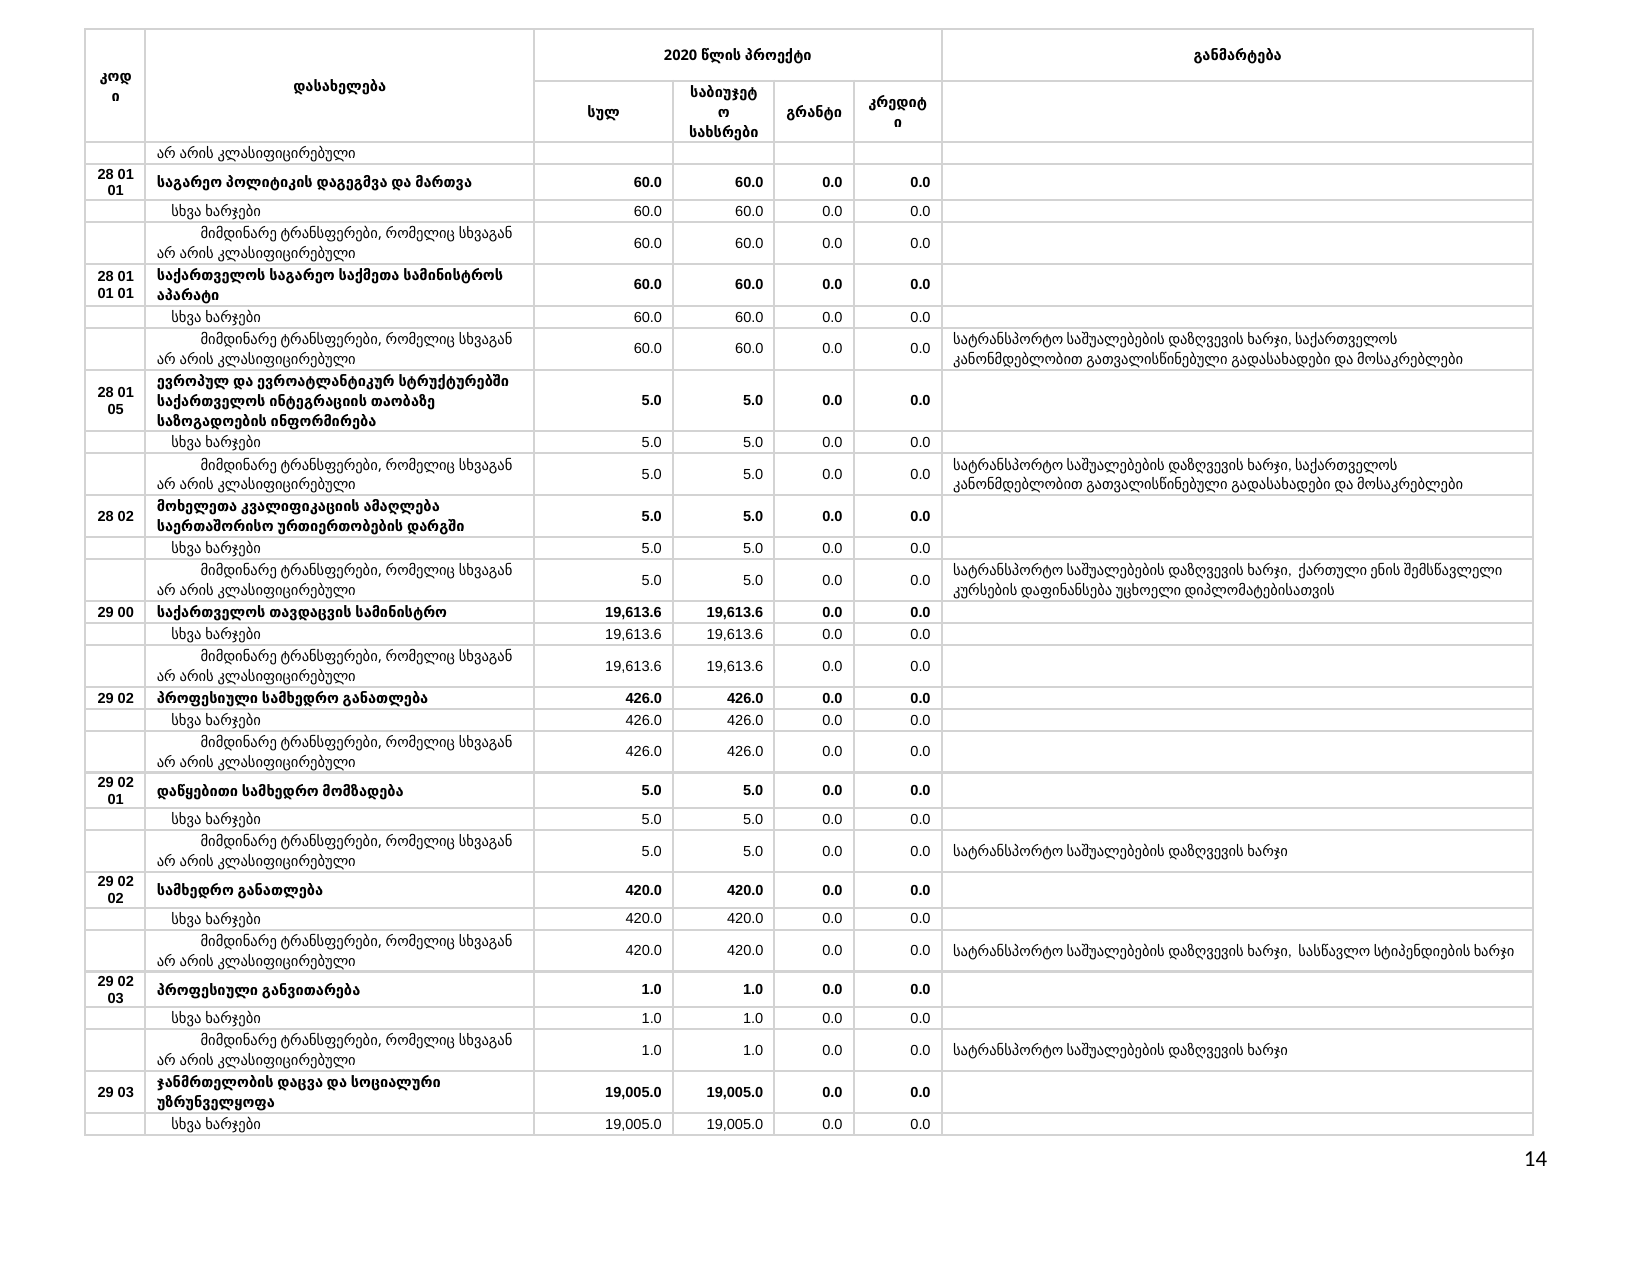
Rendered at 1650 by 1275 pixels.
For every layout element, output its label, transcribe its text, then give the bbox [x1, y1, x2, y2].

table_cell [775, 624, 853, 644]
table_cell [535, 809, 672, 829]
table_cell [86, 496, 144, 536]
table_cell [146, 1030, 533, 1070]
table_header კოდი [86, 30, 144, 141]
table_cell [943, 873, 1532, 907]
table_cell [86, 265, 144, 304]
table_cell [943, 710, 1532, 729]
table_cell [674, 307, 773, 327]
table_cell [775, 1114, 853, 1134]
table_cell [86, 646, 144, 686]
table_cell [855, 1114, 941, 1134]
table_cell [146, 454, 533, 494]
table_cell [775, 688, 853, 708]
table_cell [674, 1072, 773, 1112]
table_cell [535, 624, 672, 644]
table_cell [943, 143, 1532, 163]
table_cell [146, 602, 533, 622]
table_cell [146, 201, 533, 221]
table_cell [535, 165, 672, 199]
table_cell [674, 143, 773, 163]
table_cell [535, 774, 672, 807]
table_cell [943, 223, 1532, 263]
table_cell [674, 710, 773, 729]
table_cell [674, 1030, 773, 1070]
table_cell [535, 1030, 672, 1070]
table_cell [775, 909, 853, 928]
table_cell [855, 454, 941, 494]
table_cell საბიუჯეტო სახსრები [674, 82, 773, 141]
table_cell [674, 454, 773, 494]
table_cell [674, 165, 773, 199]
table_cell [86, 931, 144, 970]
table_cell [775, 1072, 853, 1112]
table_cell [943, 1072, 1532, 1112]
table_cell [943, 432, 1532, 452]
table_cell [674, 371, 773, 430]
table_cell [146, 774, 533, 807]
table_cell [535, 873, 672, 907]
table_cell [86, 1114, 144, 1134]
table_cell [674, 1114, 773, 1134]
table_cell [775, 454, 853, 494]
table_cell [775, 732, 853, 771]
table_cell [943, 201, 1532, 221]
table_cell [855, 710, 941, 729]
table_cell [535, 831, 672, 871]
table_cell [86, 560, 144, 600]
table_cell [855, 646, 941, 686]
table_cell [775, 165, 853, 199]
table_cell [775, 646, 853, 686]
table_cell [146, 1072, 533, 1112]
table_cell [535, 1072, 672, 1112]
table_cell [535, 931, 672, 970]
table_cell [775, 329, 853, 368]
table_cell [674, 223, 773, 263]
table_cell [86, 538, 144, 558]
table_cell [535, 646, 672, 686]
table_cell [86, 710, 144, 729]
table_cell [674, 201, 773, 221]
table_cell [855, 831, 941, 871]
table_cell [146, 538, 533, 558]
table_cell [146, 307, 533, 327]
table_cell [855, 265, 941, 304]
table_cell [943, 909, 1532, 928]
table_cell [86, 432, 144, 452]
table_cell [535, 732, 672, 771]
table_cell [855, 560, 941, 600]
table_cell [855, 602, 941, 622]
table_header 2020 წლის პროექტი [535, 30, 941, 79]
table_cell [943, 82, 1532, 141]
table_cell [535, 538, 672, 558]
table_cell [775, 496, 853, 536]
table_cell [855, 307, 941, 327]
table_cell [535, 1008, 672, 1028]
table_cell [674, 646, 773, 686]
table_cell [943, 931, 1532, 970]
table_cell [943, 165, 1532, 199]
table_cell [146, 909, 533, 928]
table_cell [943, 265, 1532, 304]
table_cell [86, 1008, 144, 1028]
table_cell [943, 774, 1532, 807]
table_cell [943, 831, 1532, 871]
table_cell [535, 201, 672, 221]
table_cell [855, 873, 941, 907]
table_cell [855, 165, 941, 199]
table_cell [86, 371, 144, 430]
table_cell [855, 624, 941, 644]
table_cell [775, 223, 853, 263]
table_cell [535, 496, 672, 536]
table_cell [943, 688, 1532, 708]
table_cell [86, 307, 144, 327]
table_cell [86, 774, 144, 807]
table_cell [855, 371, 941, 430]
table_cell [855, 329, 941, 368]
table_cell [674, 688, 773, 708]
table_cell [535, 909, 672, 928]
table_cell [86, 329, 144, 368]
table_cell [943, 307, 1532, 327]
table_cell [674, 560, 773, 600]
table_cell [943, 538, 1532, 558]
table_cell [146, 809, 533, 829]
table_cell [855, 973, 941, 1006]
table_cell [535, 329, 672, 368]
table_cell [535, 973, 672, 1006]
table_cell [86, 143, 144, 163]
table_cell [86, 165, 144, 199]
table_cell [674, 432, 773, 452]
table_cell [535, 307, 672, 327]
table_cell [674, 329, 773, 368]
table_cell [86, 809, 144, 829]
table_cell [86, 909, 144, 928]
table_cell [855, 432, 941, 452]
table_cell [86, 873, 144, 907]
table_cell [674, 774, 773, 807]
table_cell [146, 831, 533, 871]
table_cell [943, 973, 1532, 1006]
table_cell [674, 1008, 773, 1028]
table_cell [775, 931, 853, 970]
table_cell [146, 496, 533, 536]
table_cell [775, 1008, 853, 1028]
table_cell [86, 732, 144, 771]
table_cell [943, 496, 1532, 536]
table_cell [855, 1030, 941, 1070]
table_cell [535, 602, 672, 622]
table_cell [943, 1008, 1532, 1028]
table_cell გრანტი [775, 82, 853, 141]
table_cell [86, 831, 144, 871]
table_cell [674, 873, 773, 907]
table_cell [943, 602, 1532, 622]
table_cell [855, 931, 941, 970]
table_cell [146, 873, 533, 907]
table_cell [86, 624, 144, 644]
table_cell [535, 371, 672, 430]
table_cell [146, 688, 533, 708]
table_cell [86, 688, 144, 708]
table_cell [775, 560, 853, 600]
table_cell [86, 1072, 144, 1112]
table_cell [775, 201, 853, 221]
table_header განმარტება [943, 30, 1532, 79]
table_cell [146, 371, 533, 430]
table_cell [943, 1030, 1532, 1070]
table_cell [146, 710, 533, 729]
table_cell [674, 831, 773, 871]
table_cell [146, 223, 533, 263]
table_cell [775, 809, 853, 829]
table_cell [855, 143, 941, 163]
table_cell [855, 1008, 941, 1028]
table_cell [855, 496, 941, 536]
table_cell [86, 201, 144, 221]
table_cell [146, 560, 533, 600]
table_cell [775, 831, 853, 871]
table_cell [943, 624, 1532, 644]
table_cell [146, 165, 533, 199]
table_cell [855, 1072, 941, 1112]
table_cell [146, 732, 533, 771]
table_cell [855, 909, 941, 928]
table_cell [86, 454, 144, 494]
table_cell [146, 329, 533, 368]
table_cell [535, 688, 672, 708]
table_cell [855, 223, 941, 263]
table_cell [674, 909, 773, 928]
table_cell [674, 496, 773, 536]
table_cell სულ [535, 82, 672, 141]
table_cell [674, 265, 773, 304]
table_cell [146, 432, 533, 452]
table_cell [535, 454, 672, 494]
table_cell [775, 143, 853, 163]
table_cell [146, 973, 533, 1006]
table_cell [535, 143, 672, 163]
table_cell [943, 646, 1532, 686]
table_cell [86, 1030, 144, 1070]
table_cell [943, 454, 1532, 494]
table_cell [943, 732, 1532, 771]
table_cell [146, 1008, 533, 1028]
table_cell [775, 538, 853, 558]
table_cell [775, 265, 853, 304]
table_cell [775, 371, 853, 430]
table_cell კრედიტი [855, 82, 941, 141]
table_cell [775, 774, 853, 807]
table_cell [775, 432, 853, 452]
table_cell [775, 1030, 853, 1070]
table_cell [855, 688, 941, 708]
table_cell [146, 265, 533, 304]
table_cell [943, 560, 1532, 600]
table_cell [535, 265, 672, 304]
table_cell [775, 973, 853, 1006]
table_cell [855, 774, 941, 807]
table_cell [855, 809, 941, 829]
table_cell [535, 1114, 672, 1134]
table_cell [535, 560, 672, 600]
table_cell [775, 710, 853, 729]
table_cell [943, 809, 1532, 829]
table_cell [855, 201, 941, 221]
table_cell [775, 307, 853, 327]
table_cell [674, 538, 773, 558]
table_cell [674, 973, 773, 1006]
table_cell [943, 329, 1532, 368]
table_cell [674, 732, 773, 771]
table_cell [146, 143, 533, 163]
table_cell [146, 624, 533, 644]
table_header დასახელება [146, 30, 533, 141]
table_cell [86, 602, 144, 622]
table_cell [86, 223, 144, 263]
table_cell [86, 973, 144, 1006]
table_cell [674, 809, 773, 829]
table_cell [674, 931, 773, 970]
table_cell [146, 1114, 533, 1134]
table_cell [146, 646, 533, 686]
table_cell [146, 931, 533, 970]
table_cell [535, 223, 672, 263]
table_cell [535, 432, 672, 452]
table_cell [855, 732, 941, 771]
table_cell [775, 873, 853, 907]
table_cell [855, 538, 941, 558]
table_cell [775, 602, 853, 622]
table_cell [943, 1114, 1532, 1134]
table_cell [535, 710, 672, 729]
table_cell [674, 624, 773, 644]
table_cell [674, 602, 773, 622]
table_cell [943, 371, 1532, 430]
